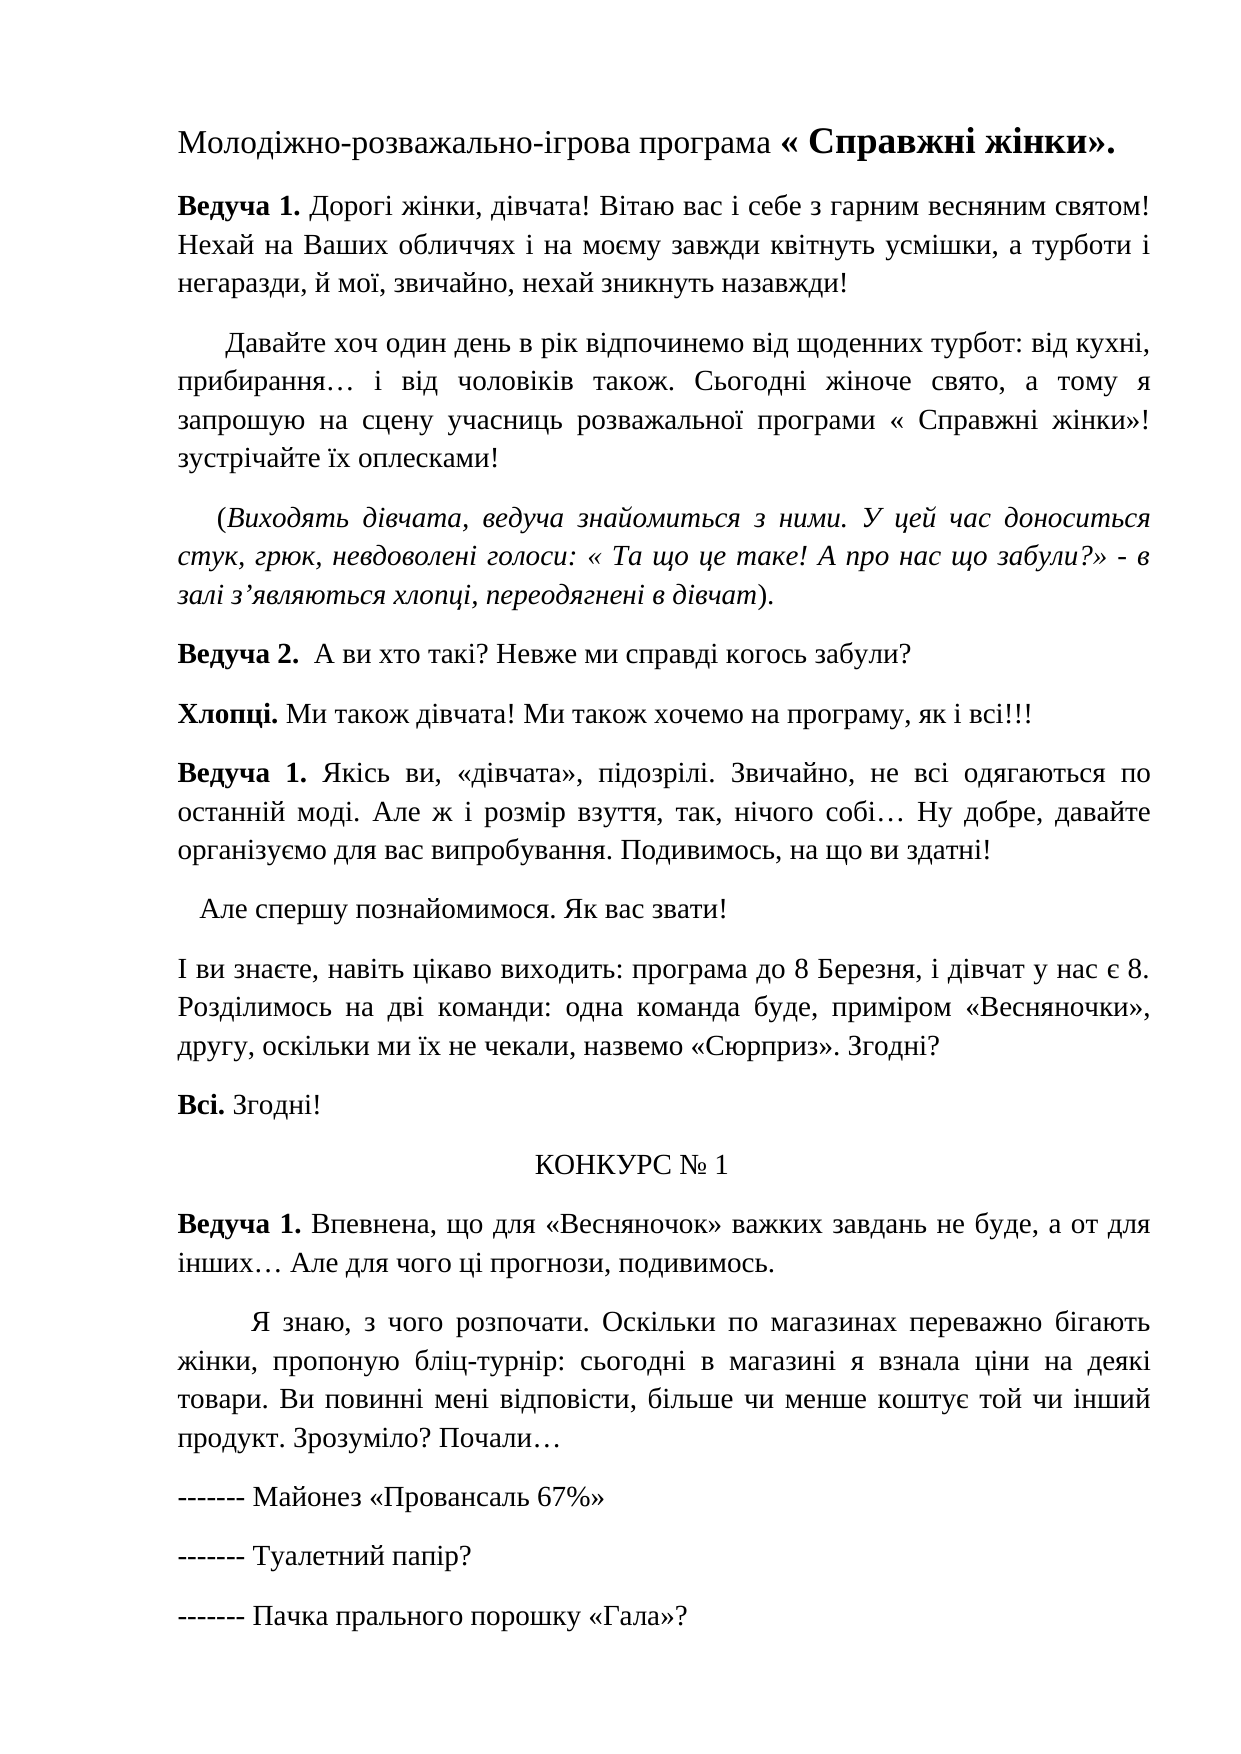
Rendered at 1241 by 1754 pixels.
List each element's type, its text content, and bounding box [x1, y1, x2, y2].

text Ведуча 1. Впевнена, що для «Весняночок» важких завдань не буде, а от для інших… Але для чого ці прогнози, подивимось. [177, 1206, 1152, 1278]
text (Виходять дівчата, ведуча знайомиться з ними. У цей час доноситься стук, грюк, невдоволені голоси: « Та що це таке! А про нас що забули?» - в залі з’являються хлопці, переодягнені в дівчат). [177, 500, 1152, 611]
text ------- Майонез «Провансаль 67%» [177, 1479, 1152, 1513]
text Хлопці. Ми також дівчата! Ми також хочемо на програму, як і всі!!! [177, 696, 1152, 729]
text КОНКУРС № 1 [177, 1147, 1152, 1180]
text Ведуча 1. Дорогі жінки, дівчата! Вітаю вас і себе з гарним весняним святом! Нехай на Ваших обличчях і на моєму завжди квітнуть усмішки, а турботи і негаразди, й мої, звичайно, нехай зникнуть назавжди! [177, 188, 1152, 299]
text ------- Туалетний папір? [177, 1538, 1152, 1572]
text Ведуча 2. А ви хто такі? Невже ми справді когось забули? [177, 636, 1152, 670]
text ------- Пачка прального порошку «Гала»? [177, 1598, 1152, 1631]
text Я знаю, з чого розпочати. Оскільки по магазинах переважно бігають жінки, пропоную бліц-турнір: сьогодні в магазині я взнала ціни на деякі товари. Ви повинні мені відповісти, більше чи менше коштує той чи інший продукт. Зрозуміло? Почали… [177, 1304, 1152, 1453]
text Ведуча 1. Якісь ви, «дівчата», підозрілі. Звичайно, не всі одягаються по останній моді. Але ж і розмір взуття, так, нічого собі… Ну добре, давайте організуємо для вас випробування. Подивимось, на що ви здатні! [177, 755, 1152, 866]
text Але спершу познайомимося. Як вас звати! [177, 892, 1152, 925]
text І ви знаєте, навіть цікаво виходить: програма до 8 Березня, і дівчат у нас є 8. Розділимось на дві команди: одна команда буде, приміром «Весняночки», другу, оскільки ми їх не чекали, назвемо «Сюрприз». Згодні? [177, 951, 1152, 1062]
text Всі. Згодні! [177, 1087, 1152, 1121]
text Давайте хоч один день в рік відпочинемо від щоденних турбот: від кухні, прибирання… і від чоловіків також. Сьогодні жіноче свято, а тому я запрошую на сцену учасниць розважальної програми « Справжні жінки»! зустрічайте їх оплесками! [177, 325, 1152, 474]
text Молодіжно-розважально-ігрова програма « Справжні жінки». [177, 118, 1152, 161]
